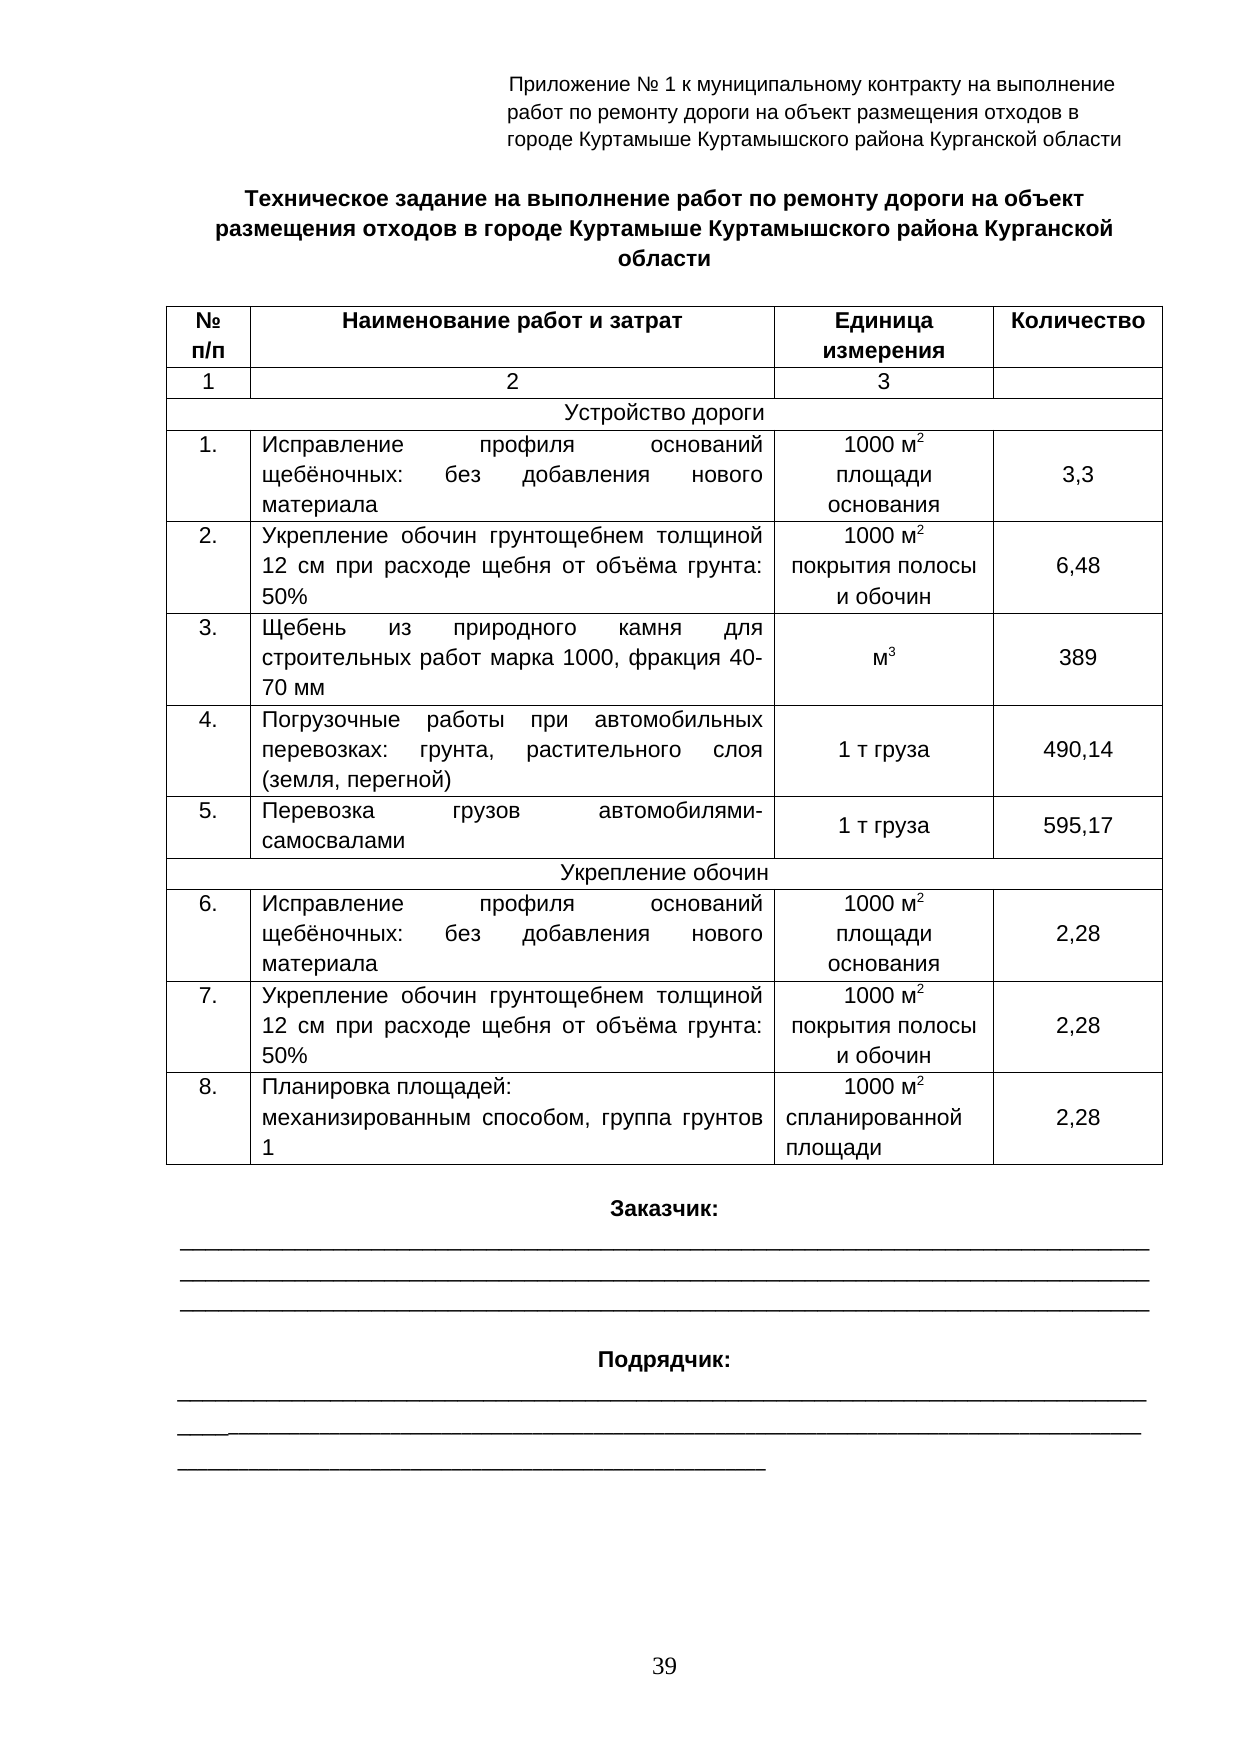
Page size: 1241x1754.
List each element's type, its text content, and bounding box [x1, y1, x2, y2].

table_cell 2. [167, 522, 250, 613]
table_header Единица измерения [775, 307, 993, 367]
table_cell Перевозка грузов автомобилями-самосвалами [251, 797, 774, 858]
text Заказчик: [177, 1195, 1152, 1221]
table_header Наименование работ и затрат [251, 307, 774, 367]
table_cell 1000 м2 площади основания [775, 431, 993, 521]
text Подрядчик: [177, 1346, 1152, 1372]
text работ по ремонту дороги на объект размещения отходов в [472, 99, 1152, 123]
table_cell 595,17 [994, 797, 1162, 858]
table_cell 2,28 [994, 982, 1162, 1072]
table_cell 6,48 [994, 522, 1162, 613]
table_cell 389 [994, 614, 1162, 704]
table_cell Планировка площадей: механизированным способом, группа грунтов 1 [251, 1073, 774, 1164]
table_cell 1000 м2 покрытия полосы и обочин [775, 522, 993, 613]
table_cell 3,3 [994, 431, 1162, 521]
table_cell 4. [167, 706, 250, 796]
table_cell 1000 м2 площади основания [775, 890, 993, 981]
text ____________________________________________________________________________________________________________________________________________________________________________________________________________________________________ [177, 1225, 1152, 1312]
table_cell 8. [167, 1073, 250, 1164]
table_cell Укрепление обочин грунтощебнем толщиной 12 см при расходе щебня от объёма грунта: 50% [251, 522, 774, 613]
table_cell 1 [167, 368, 250, 398]
text городе Куртамыше Куртамышского района Курганской области [398, 127, 1152, 151]
table_cell 1000 м2 покрытия полосы и обочин [775, 982, 993, 1072]
table_cell Исправление профиля оснований щебёночных: без добавления нового материала [251, 890, 774, 981]
table_cell [994, 368, 1162, 398]
table_cell 2,28 [994, 1073, 1162, 1164]
table_cell 1 т груза [775, 797, 993, 858]
table_header № п/п [167, 307, 250, 367]
table_cell 3 [775, 368, 993, 398]
table_cell 5. [167, 797, 250, 858]
table_cell Укрепление обочин [167, 859, 1162, 889]
table_header Количество [994, 307, 1162, 367]
table_cell Укрепление обочин грунтощебнем толщиной 12 см при расходе щебня от объёма грунта: 50% [251, 982, 774, 1072]
table_cell Устройство дороги [167, 399, 1162, 429]
text ____________________________________________________________________________________________________________________________________________________________________________________________________________________________________ [177, 1376, 1152, 1474]
table_cell 7. [167, 982, 250, 1072]
table_cell 490,14 [994, 706, 1162, 796]
table_cell 1000 м2 спланированной площади [775, 1073, 993, 1164]
table_cell 3. [167, 614, 250, 704]
table_cell Исправление профиля оснований щебёночных: без добавления нового материала [251, 431, 774, 521]
table_cell м3 [775, 614, 993, 704]
text Техническое задание на выполнение работ по ремонту дороги на объект размещения отходов в городе Куртамыше Куртамышского района Курганской области [177, 185, 1152, 271]
text Приложение № 1 к муниципальному контракту на выполнение [472, 72, 1152, 96]
table_cell 1. [167, 431, 250, 521]
table_cell 2,28 [994, 890, 1162, 981]
table_cell 1 т груза [775, 706, 993, 796]
table_cell Щебень из природного камня для строительных работ марка 1000, фракция 40-70 мм [251, 614, 774, 704]
table_cell 6. [167, 890, 250, 981]
table_cell Погрузочные работы при автомобильных перевозках: грунта, растительного слоя (земля, перегной) [251, 706, 774, 796]
table_cell 2 [251, 368, 774, 398]
